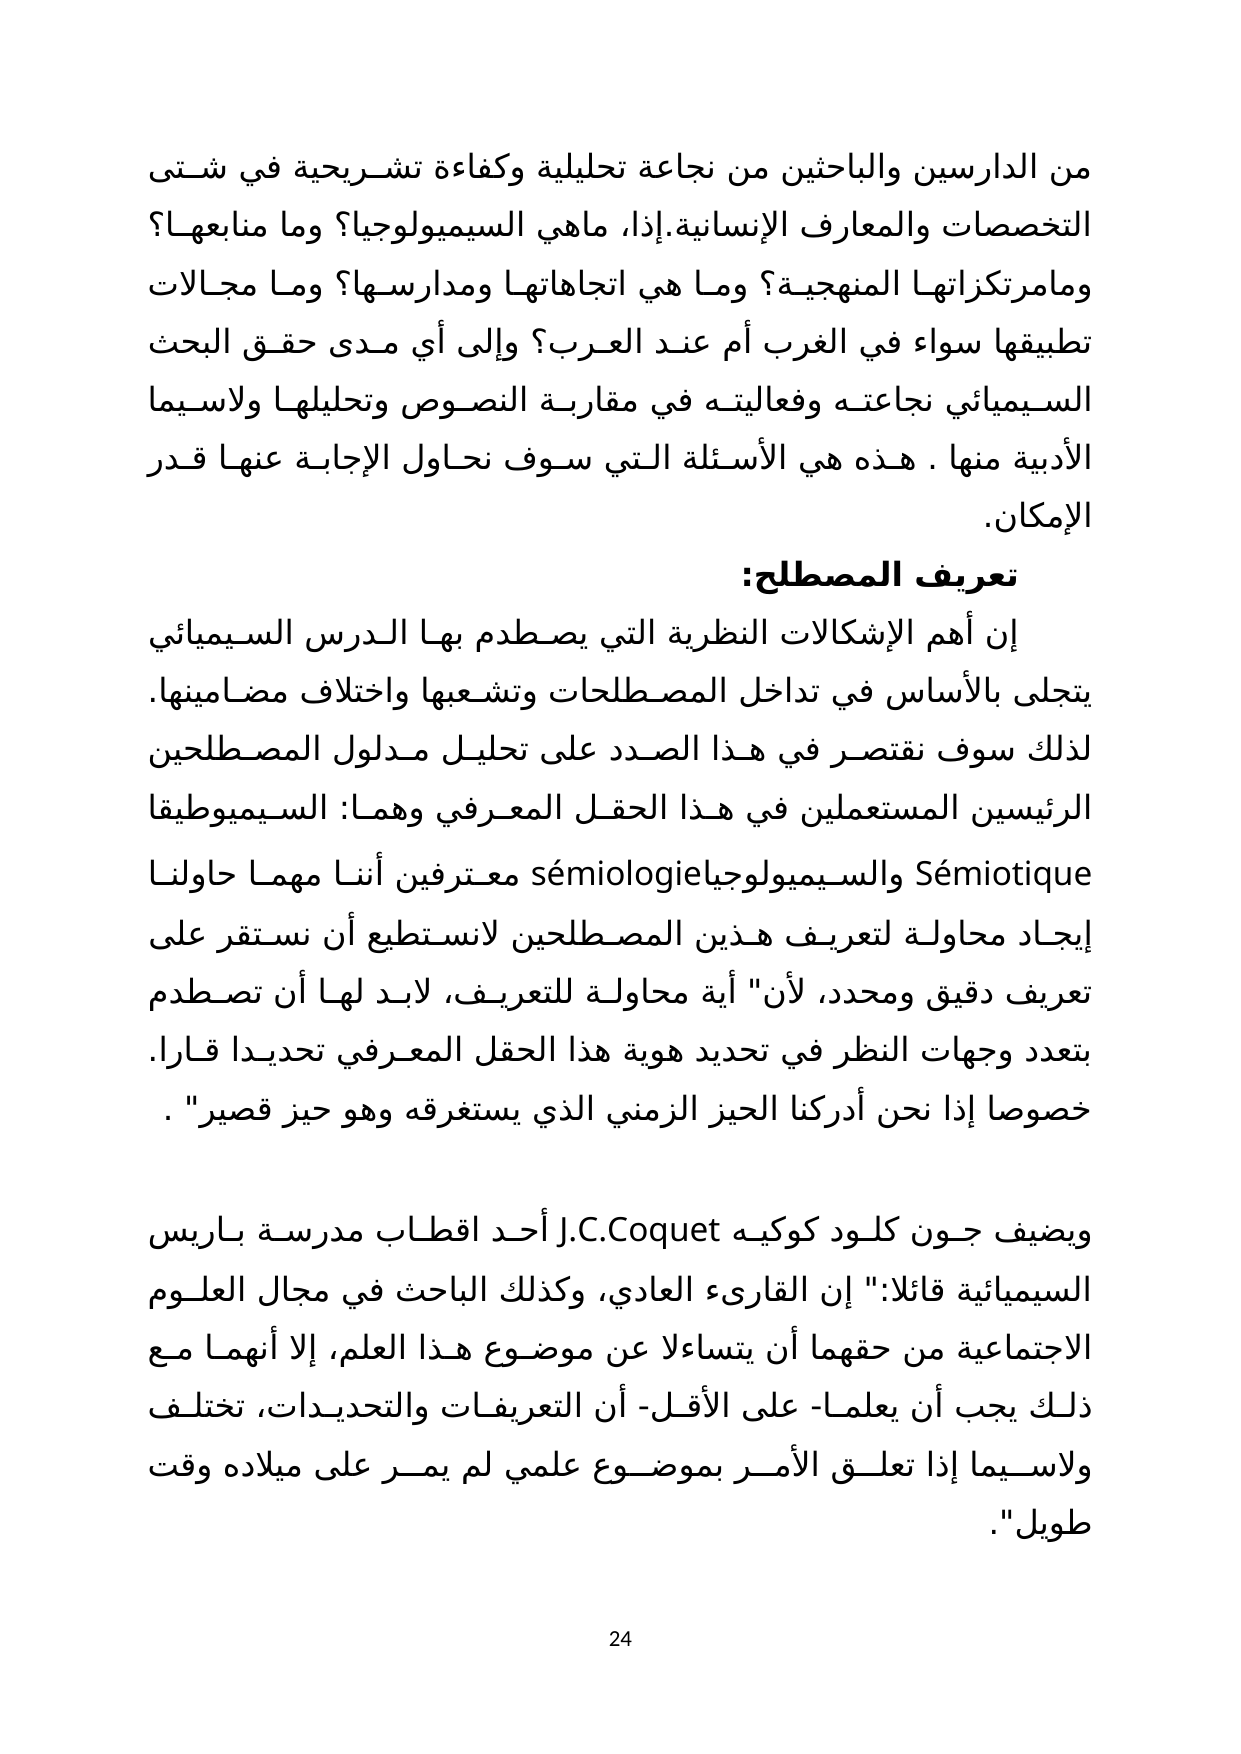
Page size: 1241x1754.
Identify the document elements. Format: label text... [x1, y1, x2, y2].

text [148, 148, 1093, 536]
text ويضيف جون كلود كوكيه J.C.Coquet أحد اقطاب مدرسة باريس السيميائية قائلا:" إن القارىء العادي، وكذلك الباحث في مجال العلوم الاجتماعية من حقهما أن يتساءلا عن موضوع هذا العلم، إلا أنهما مع ذلك يجب أن يعلما- على الأقل- أن التعريفات والتحديدات، تختلف ولاسيما إذا تعلق الأمر بموضوع علمي لم يمر على ميلاده وقت طويل". [148, 1147, 1093, 1542]
text إن أهم الإشكالات النظرية التي يصطدم بها الدرس السيميائي يتجلى بالأساس في تداخل المصطلحات وتشعبها واختلاف مضامينها. لذلك سوف نقتصر في هذا الصدد على تحليل مدلول المصطلحين الرئيسين المستعملين في هذا الحقل المعرفي وهما: السيميوطيقاSémiotique والسيميولوجياsémiologie معترفين أننا مهما حاولنا إيجاد محاولة لتعريف هذين المصطلحين لانستطيع أن نستقر على تعريف دقيق ومحدد، لأن" أية محاولة للتعريف، لابد لها أن تصطدم بتعدد وجهات النظر في تحديد هوية هذا الحقل المعرفي تحديدا قارا. خصوصا إذا نحن أدركنا الحيز الزمني الذي يستغرقه وهو حيز قصير" . [148, 613, 1093, 1128]
text تعريف المصطلح: [148, 555, 1093, 594]
